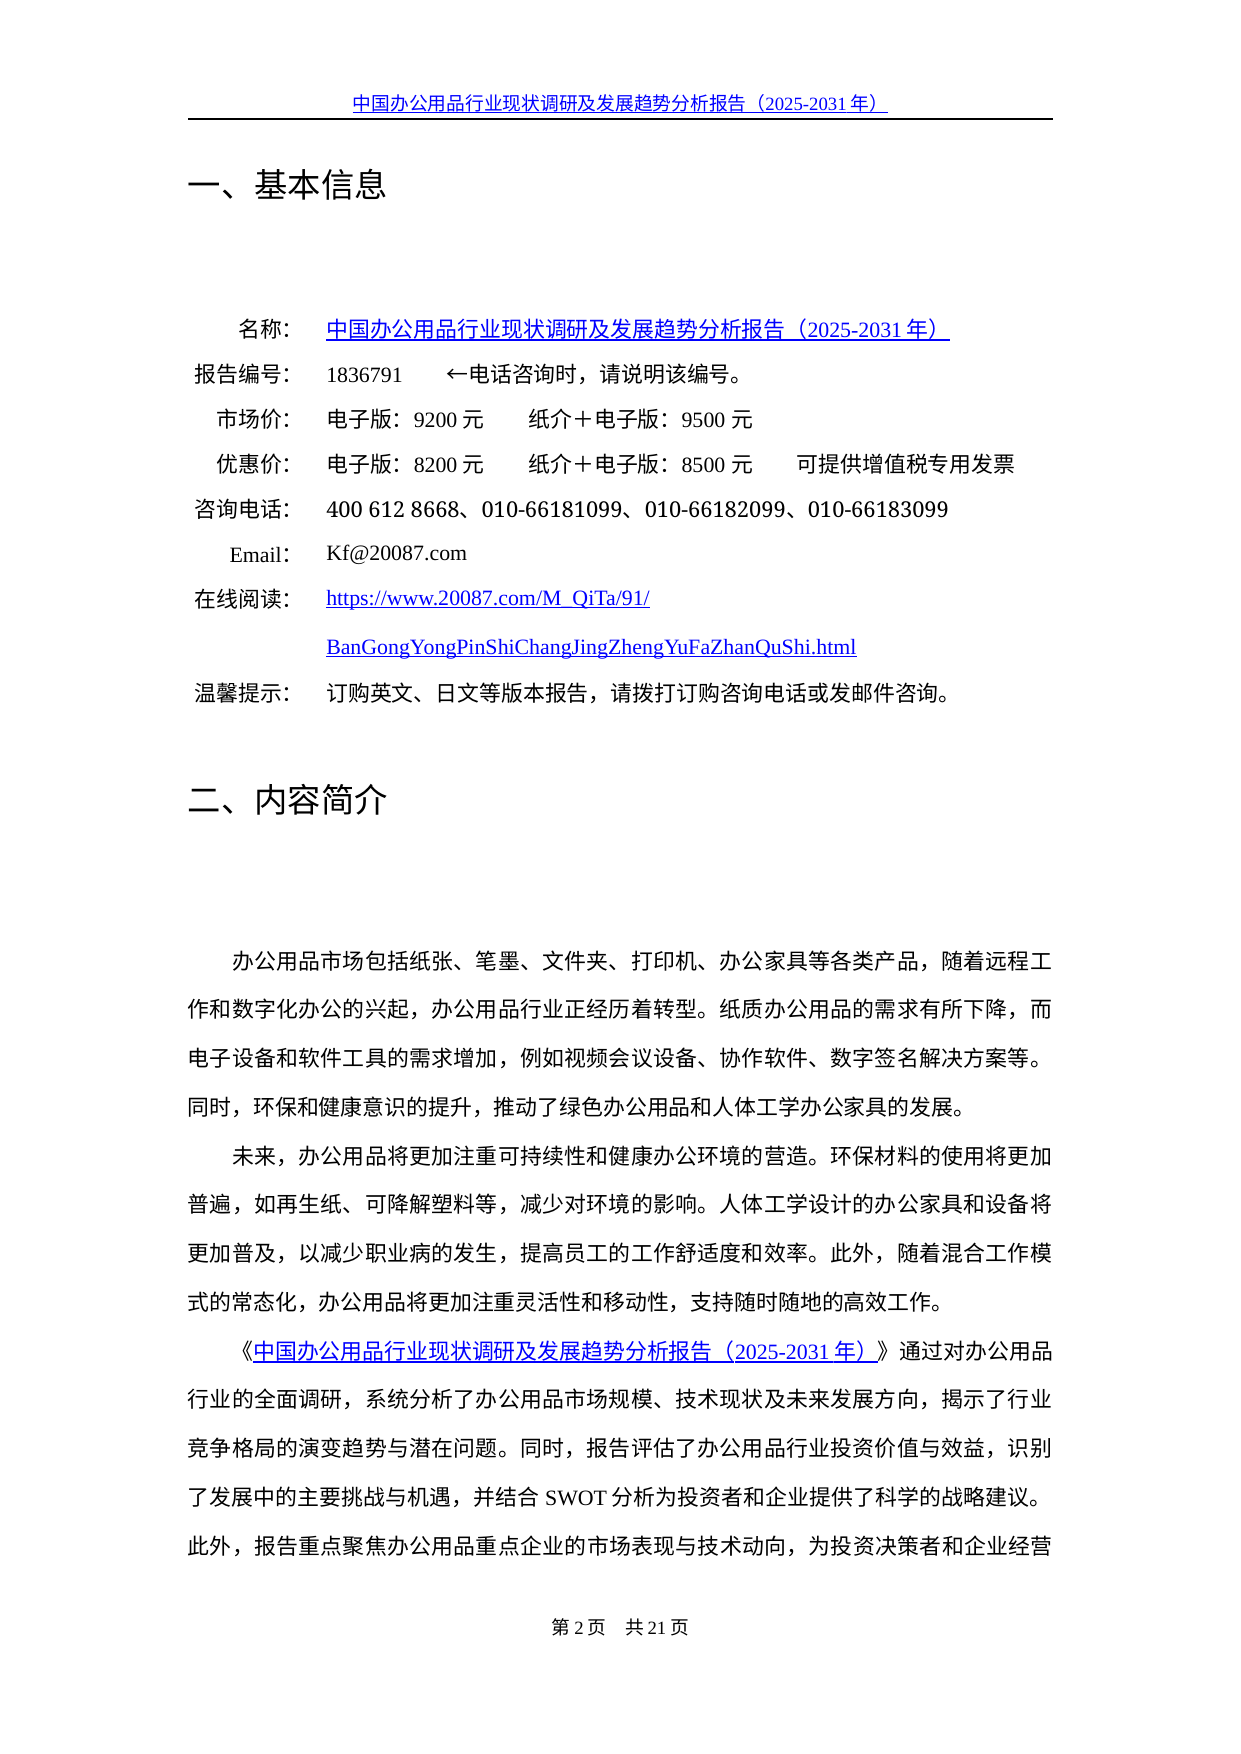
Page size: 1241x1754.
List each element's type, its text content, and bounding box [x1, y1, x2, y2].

table_cell [315, 582, 1073, 675]
title 一、基本信息 [187, 150, 1053, 215]
table_cell 优惠价： [167, 447, 315, 492]
table_cell 电子版：8200 元 纸介＋电子版：8500 元 可提供增值税专用发票 [315, 447, 1073, 492]
title 二、内容简介 [187, 766, 1053, 831]
table_cell 订购英文、日文等版本报告，请拨打订购咨询电话或发邮件咨询。 [315, 675, 1073, 720]
table_cell 咨询电话： [167, 492, 315, 537]
table_cell Kf@20087.com [315, 537, 1073, 582]
table_cell 电子版：9200 元 纸介＋电子版：9500 元 [315, 402, 1073, 447]
table_header 中国办公用品行业现状调研及发展趋势分析报告（2025-2031年） [315, 312, 1073, 357]
table_cell 报告编号： [167, 357, 315, 402]
table_cell 市场价： [167, 402, 315, 447]
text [187, 943, 1053, 1561]
table_cell 温馨提示： [167, 675, 315, 720]
table_cell 1836791 ←电话咨询时，请说明该编号。 [315, 357, 1073, 402]
table_cell 400 612 8668、010-66181099、010-66182099、010-66183099 [315, 492, 1073, 537]
table_cell 在线阅读： [167, 582, 315, 675]
table_cell Email： [167, 537, 315, 582]
table_header 名称： [167, 312, 315, 357]
